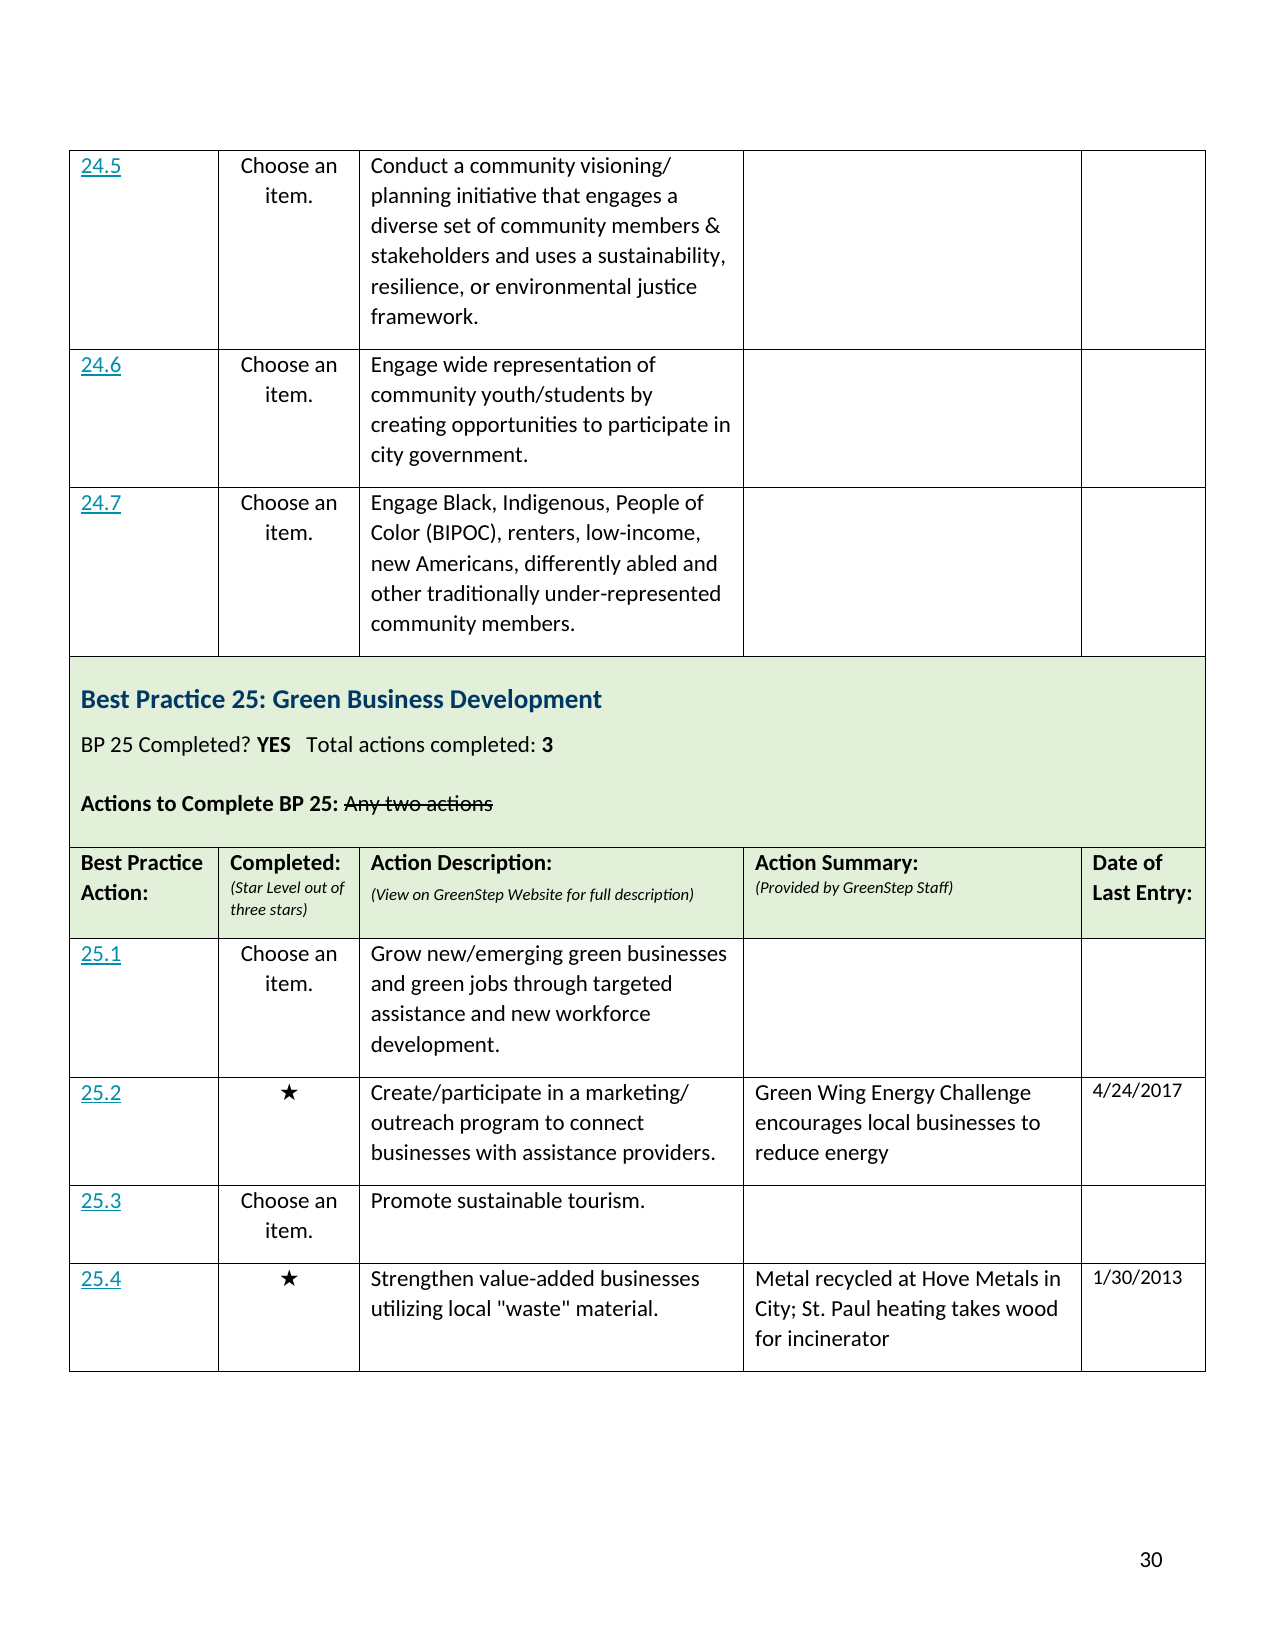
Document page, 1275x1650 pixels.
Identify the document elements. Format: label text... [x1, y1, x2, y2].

table_cell Green Wing Energy Challenge encourages local businesses to reduce energy [744, 1078, 1081, 1185]
table_cell Conduct a community visioning/ planning initiative that engages a diverse set of community members & stakeholders and uses a sustainability, resilience, or environmental justice framework. [360, 151, 743, 349]
table_cell [219, 1078, 359, 1185]
table_cell 1/30/2013 [1082, 1264, 1205, 1371]
table_cell [1082, 151, 1205, 349]
table_cell [744, 350, 1081, 487]
table_cell Action Summary: (Provided by GreenStep Staff) [744, 848, 1081, 938]
table_cell Date of Last Entry: [1082, 848, 1205, 938]
table_cell Create/participate in a marketing/ outreach program to connect businesses with assistance providers. [360, 1078, 743, 1185]
table_cell 24.7 [70, 488, 218, 656]
table_cell [219, 1264, 359, 1371]
table_cell 24.5 [70, 151, 218, 349]
table_cell [744, 488, 1081, 656]
table_cell [219, 151, 359, 349]
table_cell [744, 939, 1081, 1077]
table_cell 25.2 [70, 1078, 218, 1185]
table_cell [1082, 488, 1205, 656]
table_cell Engage wide representation of community youth/students by creating opportunities to participate in city government. [360, 350, 743, 487]
table_cell 25.3 [70, 1186, 218, 1263]
table_cell [1082, 1186, 1205, 1263]
table_cell 4/24/2017 [1082, 1078, 1205, 1185]
table_cell 25.4 [70, 1264, 218, 1371]
table_cell Action Description: (View on GreenStep Website for full description) [360, 848, 743, 938]
table_cell Best Practice Action: [70, 848, 218, 938]
table_cell [219, 488, 359, 656]
table_cell [1082, 939, 1205, 1077]
table_cell [219, 350, 359, 487]
table_cell [219, 1186, 359, 1263]
table_cell Grow new/emerging green businesses and green jobs through targeted assistance and new workforce development. [360, 939, 743, 1077]
table_cell [744, 151, 1081, 349]
table_cell [219, 939, 359, 1077]
table_cell Promote sustainable tourism. [360, 1186, 743, 1263]
table_cell [1082, 350, 1205, 487]
table_cell 25.1 [70, 939, 218, 1077]
table_cell Strengthen value-added businesses utilizing local "waste" material. [360, 1264, 743, 1371]
table_cell Metal recycled at Hove Metals in City; St. Paul heating takes wood for incinerator [744, 1264, 1081, 1371]
table_cell [744, 1186, 1081, 1263]
table_cell Engage Black, Indigenous, People of Color (BIPOC), renters, low-income, new Americans, differently abled and other traditionally under-represented community members. [360, 488, 743, 656]
table_cell Best Practice 25: Green Business Development BP 25 Completed? Total actions completed: Actions to Complete BP 25: Any two actions [70, 657, 1205, 847]
table_cell Completed: (Star Level out of three stars) [219, 848, 359, 938]
table_cell 24.6 [70, 350, 218, 487]
